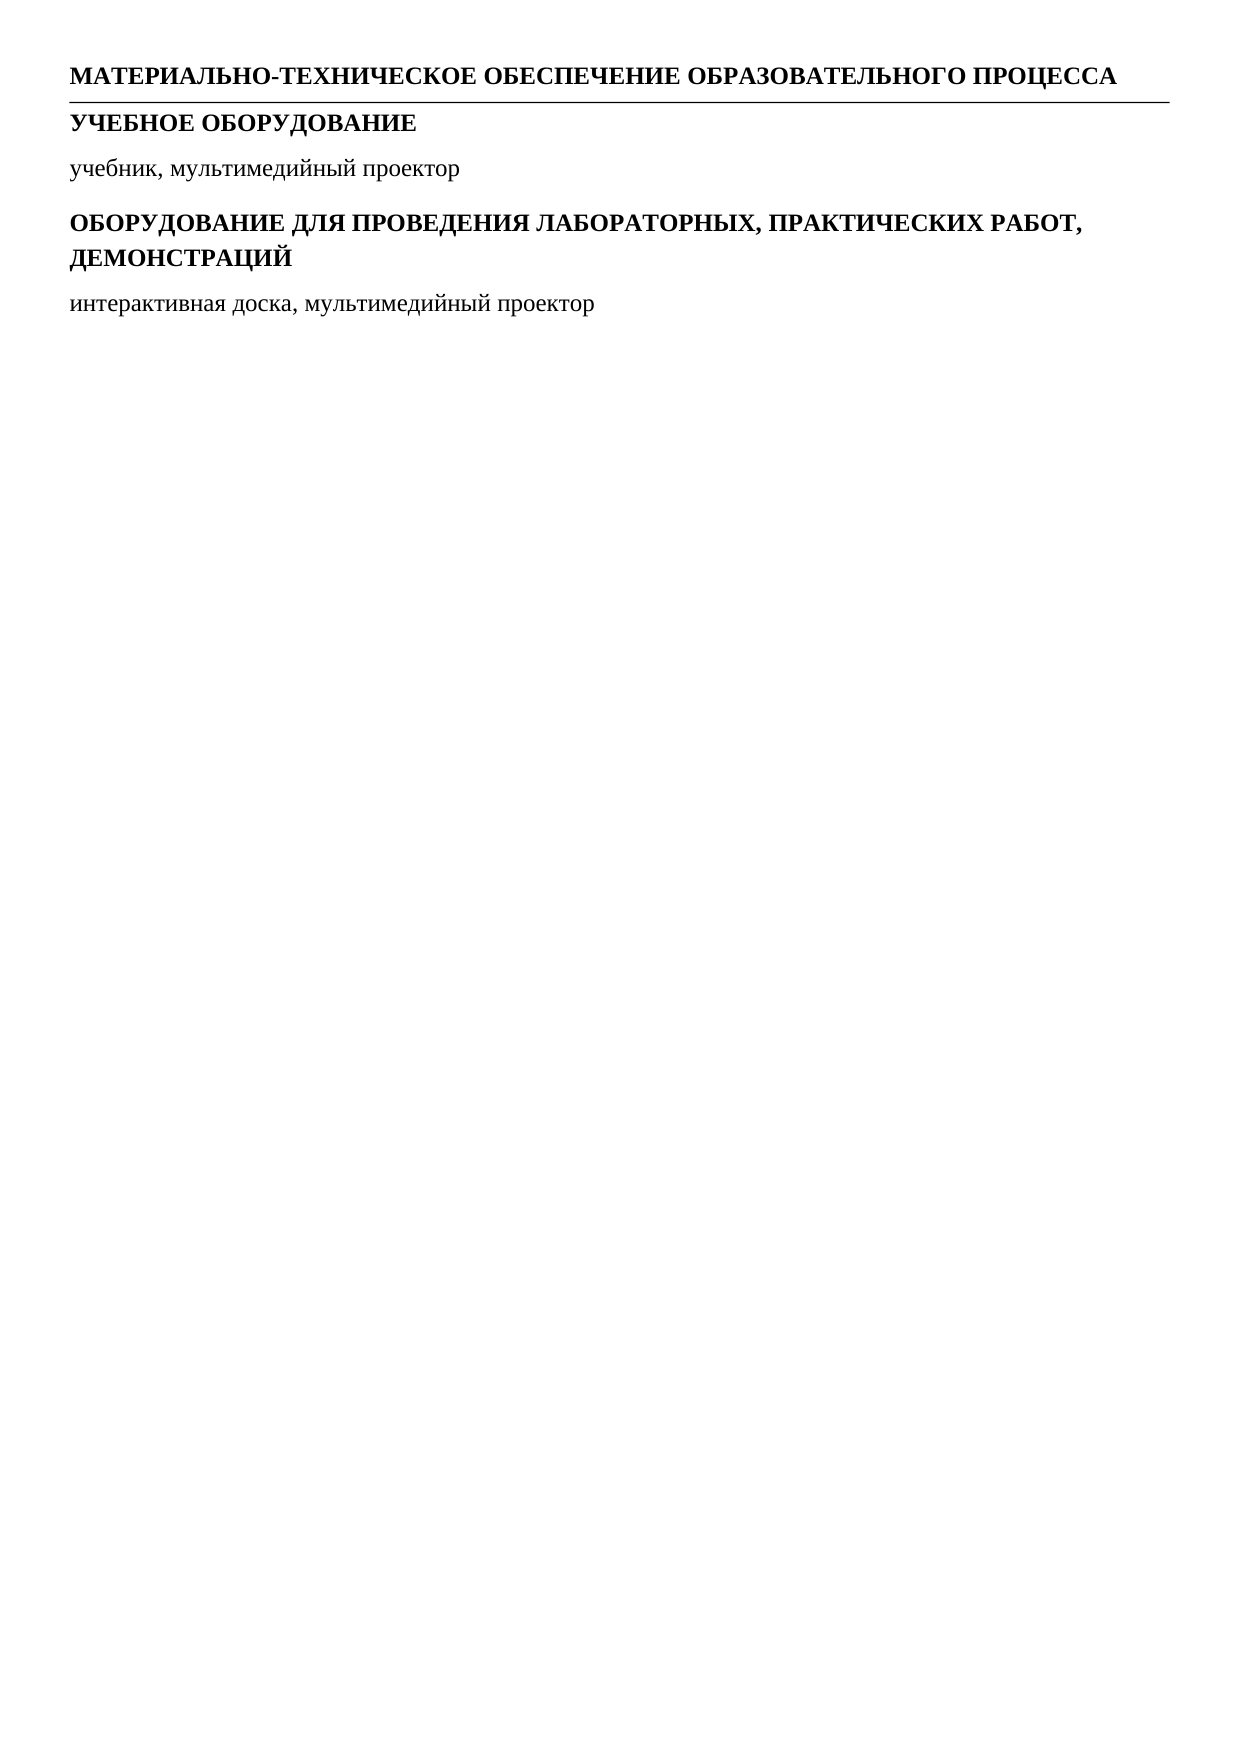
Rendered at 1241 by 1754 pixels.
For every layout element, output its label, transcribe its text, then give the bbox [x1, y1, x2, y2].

subtitle ОБОРУДОВАНИЕ ДЛЯ ПРОВЕДЕНИЯ ЛАБОРАТОРНЫХ, ПРАКТИЧЕСКИХ РАБОТ, ДЕМОНСТРАЦИЙ [69, 208, 1182, 272]
text УЧЕБНОЕ ОБОРУДОВАНИЕ [69, 108, 1182, 137]
subtitle МАТЕРИАЛЬНО-ТЕХНИЧЕСКОЕ ОБЕСПЕЧЕНИЕ ОБРАЗОВАТЕЛЬНОГО ПРОЦЕССА [69, 61, 1182, 90]
text учебник, мультимедийный проектор [69, 153, 1182, 182]
text интерактивная доска, мультимедийный проектор [69, 288, 1182, 316]
